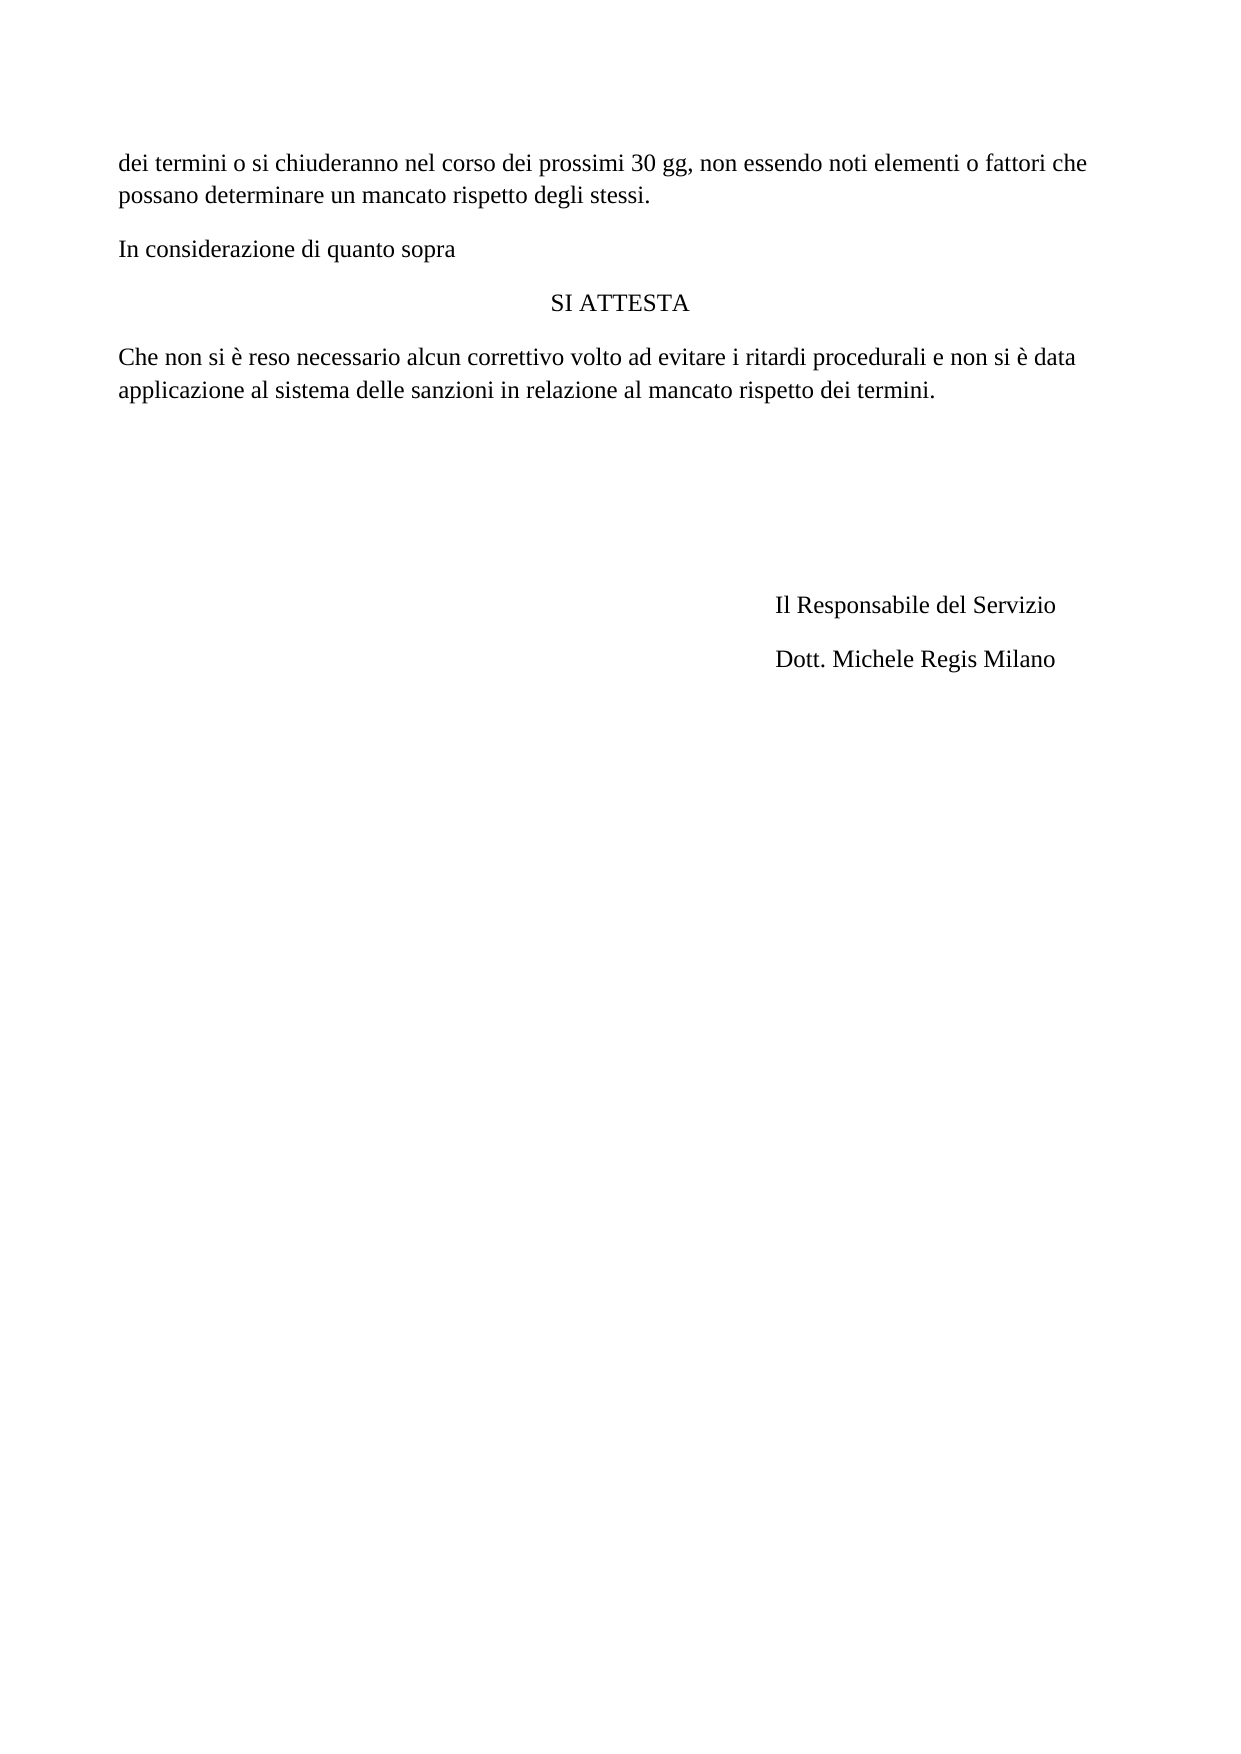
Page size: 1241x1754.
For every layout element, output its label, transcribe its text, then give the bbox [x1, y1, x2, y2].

text SI ATTESTA [118, 288, 1122, 317]
text In considerazione di quanto sopra [118, 234, 1122, 263]
text Che non si è reso necessario alcun correttivo volto ad evitare i ritardi procedurali e non si è data applicazione al sistema delle sanzioni in relazione al mancato rispetto dei termini. [118, 342, 1122, 404]
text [118, 148, 1122, 209]
text Il Responsabile del Servizio [709, 591, 1122, 619]
text Dott. Michele Regis Milano [709, 644, 1122, 673]
